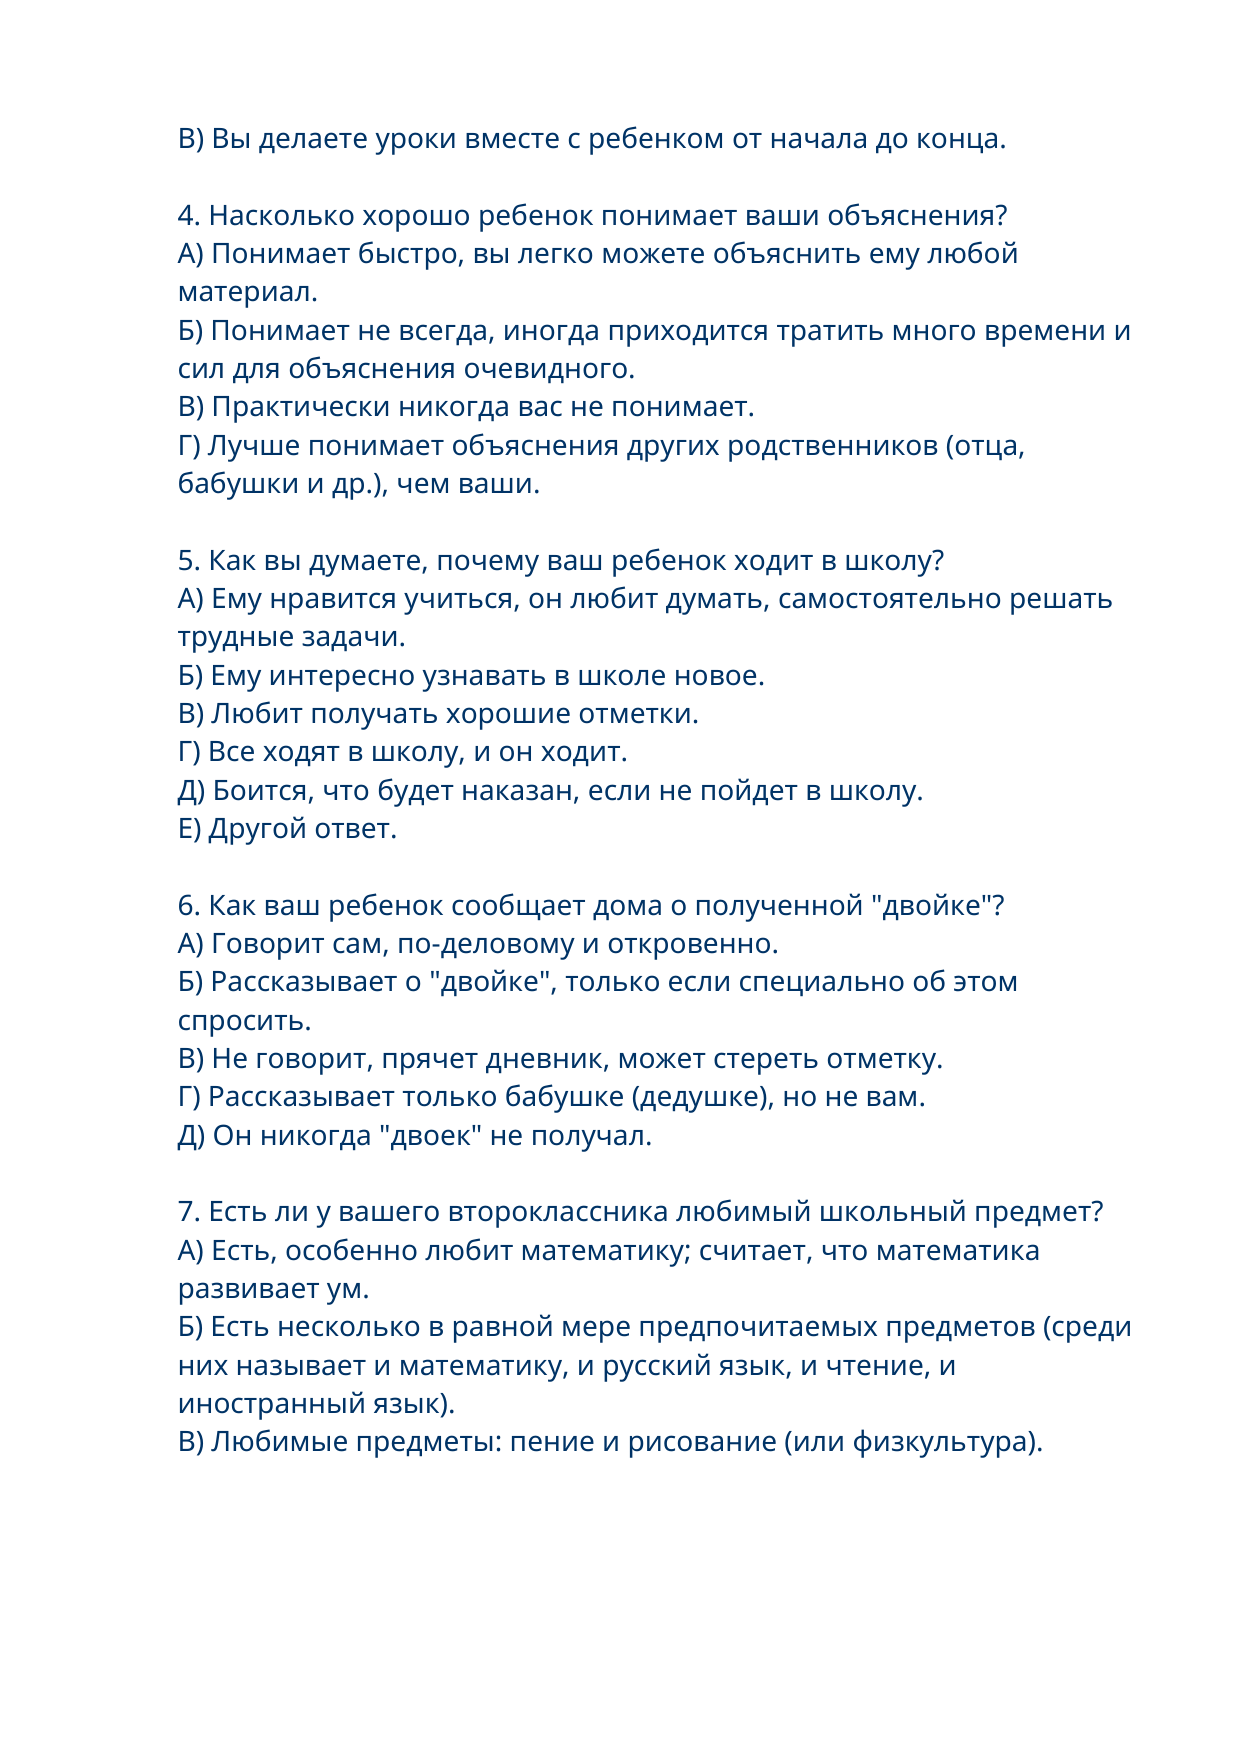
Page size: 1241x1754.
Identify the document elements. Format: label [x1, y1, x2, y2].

text [177, 118, 1152, 1488]
